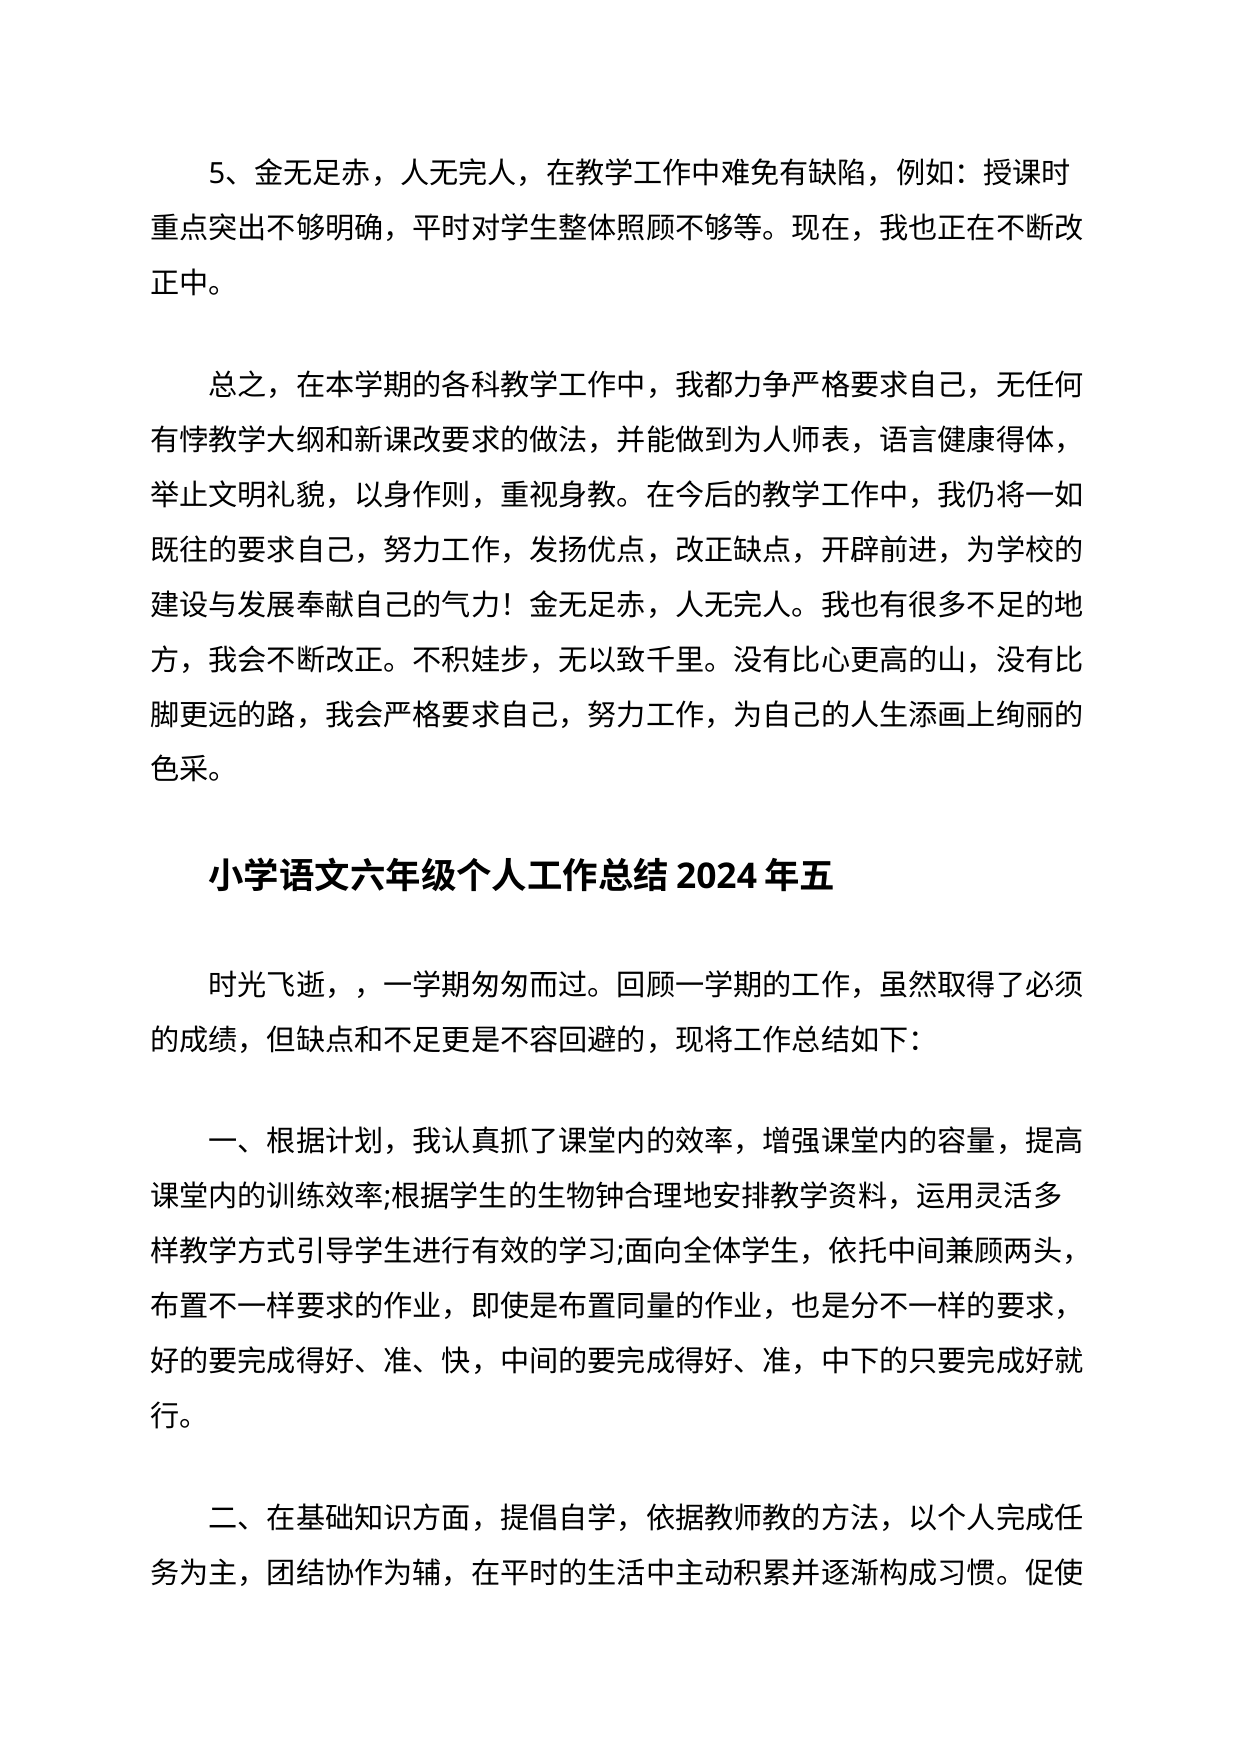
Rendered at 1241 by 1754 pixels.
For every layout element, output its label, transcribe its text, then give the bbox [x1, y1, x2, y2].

text 5、金无足赤，人无完人，在教学工作中难免有缺陷，例如：授课时重点突出不够明确，平时对学生整体照顾不够等。现在，我也正在不断改正中。 [150, 150, 1090, 302]
text 一、根据计划，我认真抓了课堂内的效率，增强课堂内的容量，提高课堂内的训练效率;根据学生的生物钟合理地安排教学资料，运用灵活多样教学方式引导学生进行有效的学习;面向全体学生，依托中间兼顾两头，布置不一样要求的作业，即使是布置同量的作业，也是分不一样的要求，好的要完成得好、准、快，中间的要完成得好、准，中下的只要完成好就行。 [150, 1118, 1090, 1435]
text 小学语文六年级个人工作总结2024年五 [150, 848, 1090, 899]
text 时光飞逝，，一学期匆匆而过。回顾一学期的工作，虽然取得了必须的成绩，但缺点和不足更是不容回避的，现将工作总结如下： [150, 961, 1090, 1058]
text 总之，在本学期的各科教学工作中，我都力争严格要求自己，无任何有悖教学大纲和新课改要求的做法，并能做到为人师表，语言健康得体，举止文明礼貌，以身作则，重视身教。在今后的教学工作中，我仍将一如既往的要求自己，努力工作，发扬优点，改正缺点，开辟前进，为学校的建设与发展奉献自己的气力！金无足赤，人无完人。我也有很多不足的地方，我会不断改正。不积娃步，无以致千里。没有比心更高的山，没有比脚更远的路，我会严格要求自己，努力工作，为自己的人生添画上绚丽的色采。 [150, 362, 1090, 788]
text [150, 1494, 1090, 1592]
